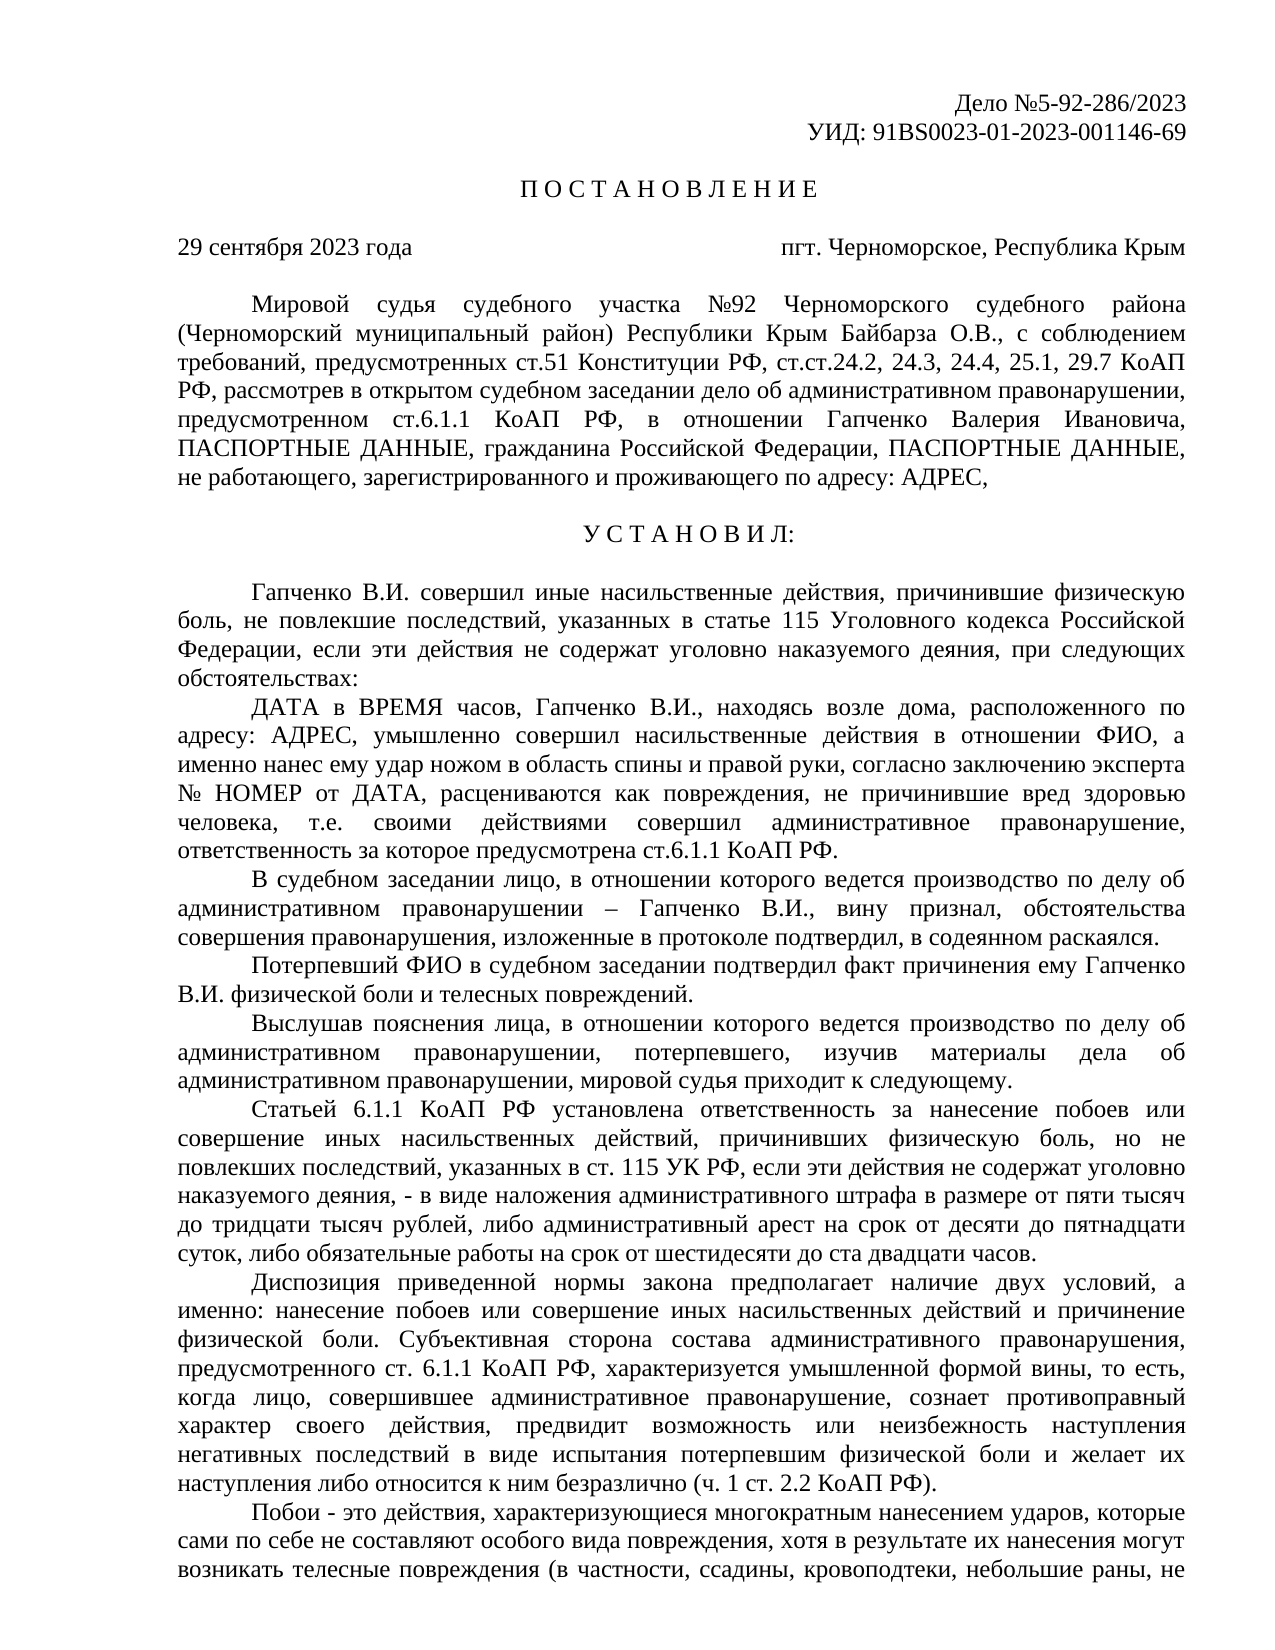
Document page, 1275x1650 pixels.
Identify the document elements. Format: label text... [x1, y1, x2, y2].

text Дело №5-92-286/2023 [177, 88, 1186, 117]
text ДАТА в ВРЕМЯ часов, Гапченко В.И., находясь возле дома, расположенного по адресу: АДРЕС, умышленно совершил насильственные действия в отношении ФИО, а именно нанес ему удар ножом в область спины и правой руки, согласно заключению эксперта № НОМЕР от ДАТА, расцениваются как повреждения, не причинившие вред здоровью человека, т.е. своими действиями совершил административное правонарушение, ответственность за которое предусмотрена ст.6.1.1 КоАП РФ. [177, 692, 1186, 864]
text Гапченко В.И. совершил иные насильственные действия, причинившие физическую боль, не повлекшие последствий, указанных в статье 115 Уголовного кодекса Российской Федерации, если эти действия не содержат уголовно наказуемого деяния, при следующих обстоятельствах: [177, 577, 1186, 692]
text Статьей 6.1.1 КоАП РФ установлена ответственность за нанесение побоев или совершение иных насильственных действий, причинивших физическую боль, но не повлекших последствий, указанных в ст. 115 УК РФ, если эти действия не содержат уголовно наказуемого деяния, - в виде наложения административного штрафа в размере от пяти тысяч до тридцати тысяч рублей, либо административный арест на срок от десяти до пятнадцати суток, либо обязательные работы на срок от шестидесяти до ста двадцати часов. [177, 1094, 1186, 1267]
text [177, 1497, 1186, 1583]
text Мировой судья судебного участка №92 Черноморского судебного района (Черноморский муниципальный район) Республики Крым Байбарза О.В., с соблюдением требований, предусмотренных ст.51 Конституции РФ, ст.ст.24.2, 24.3, 24.4, 25.1, 29.7 КоАП РФ, рассмотрев в открытом судебном заседании дело об административном правонарушении, предусмотренном ст.6.1.1 КоАП РФ, в отношении Гапченко Валерия Ивановича, ПАСПОРТНЫЕ ДАННЫЕ, гражданина Российской Федерации, ПАСПОРТНЫЕ ДАННЫЕ, не работающего, зарегистрированного и проживающего по адресу: АДРЕС, [177, 289, 1186, 490]
text 29 сентября 2023 года пгт. Черноморское, Республика Крым [177, 232, 1186, 260]
text В судебном заседании лицо, в отношении которого ведется производство по делу об административном правонарушении – Гапченко В.И., вину признал, обстоятельства совершения правонарушения, изложенные в протоколе подтвердил, в содеянном раскаялся. [177, 864, 1186, 950]
text УИД: 91ВS0023-01-2023-001146-69 [177, 117, 1186, 145]
text П О С Т А Н О В Л Е Н И Е [177, 174, 1186, 203]
text Выслушав пояснения лица, в отношении которого ведется производство по делу об административном правонарушении, потерпевшего, изучив материалы дела об административном правонарушении, мировой судья приходит к следующему. [177, 1008, 1186, 1094]
text У С Т А Н О В И Л: [177, 519, 1186, 548]
text Диспозиция приведенной нормы закона предполагает наличие двух условий, а именно: нанесение побоев или совершение иных насильственных действий и причинение физической боли. Субъективная сторона состава административного правонарушения, предусмотренного ст. 6.1.1 КоАП РФ, характеризуется умышленной формой вины, то есть, когда лицо, совершившее административное правонарушение, сознает противоправный характер своего действия, предвидит возможность или неизбежность наступления негативных последствий в виде испытания потерпевшим физической боли и желает их наступления либо относится к ним безразлично (ч. 1 ст. 2.2 КоАП РФ). [177, 1267, 1186, 1497]
text Потерпевший ФИО в судебном заседании подтвердил факт причинения ему Гапченко В.И. физической боли и телесных повреждений. [177, 950, 1186, 1008]
